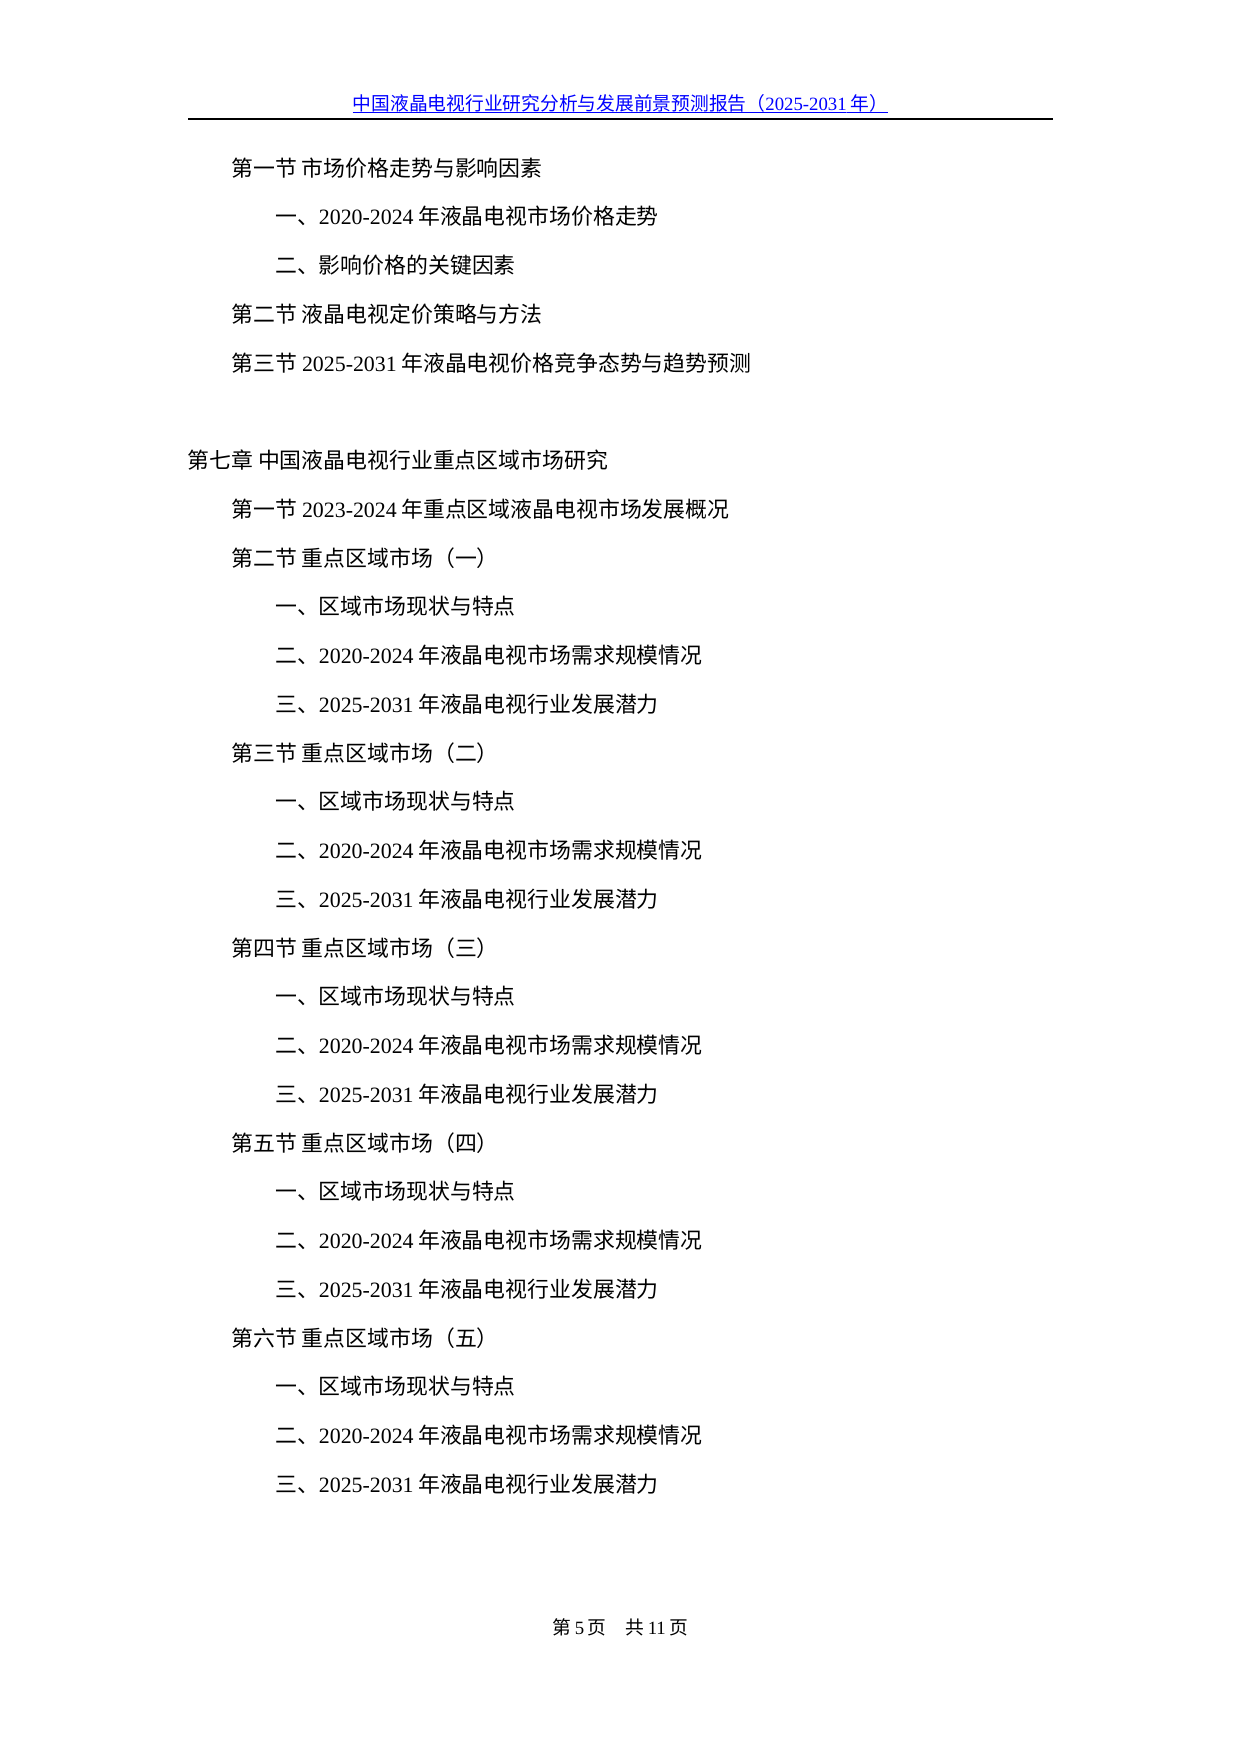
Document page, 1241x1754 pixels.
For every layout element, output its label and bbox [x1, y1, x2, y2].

text [187, 150, 1053, 1499]
